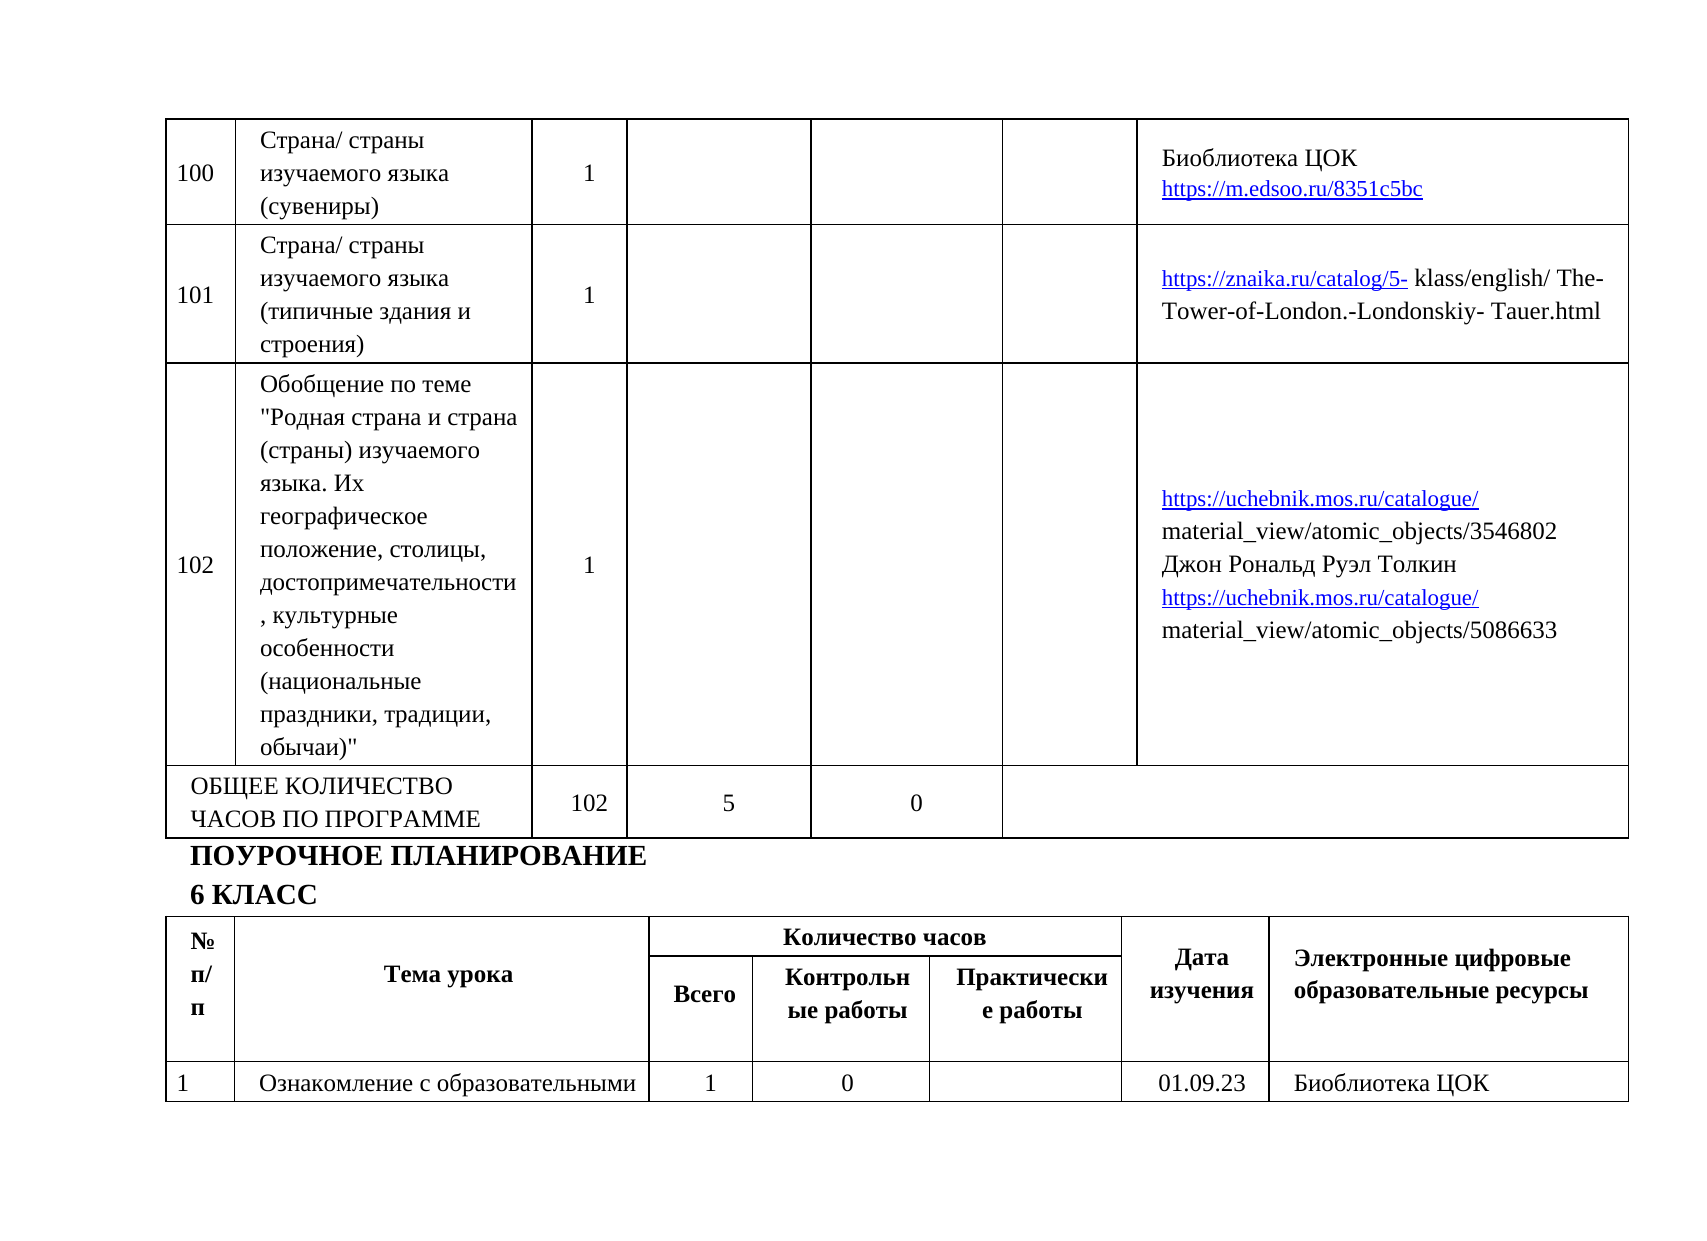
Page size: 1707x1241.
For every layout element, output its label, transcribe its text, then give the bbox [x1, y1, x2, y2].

table_cell 102 [533, 766, 626, 837]
table_cell Всего [650, 957, 752, 1061]
table_cell 1 [167, 1062, 234, 1101]
table_cell 102 [167, 364, 235, 764]
table_header Дата изучения [1122, 917, 1268, 1061]
table_cell ОБЩЕЕ КОЛИЧЕСТВО ЧАСОВ ПО ПРОГРАММЕ [167, 766, 531, 837]
table_cell [1003, 364, 1136, 764]
table_cell [812, 364, 1002, 764]
table_cell 101 [167, 225, 235, 362]
table_cell 1 [533, 364, 626, 764]
table_header Электронные цифровые образовательные ресурсы [1270, 917, 1628, 1061]
table_header Тема урока [235, 917, 648, 1061]
table_cell [930, 1062, 1121, 1101]
table_cell https://znaika.ru/catalog/5- klass/english/ The-Tower-of-London.-Londonskiy- Tauer.html [1138, 225, 1628, 362]
table_header Количество часов [650, 917, 1121, 955]
table_cell 01.09.23 [1122, 1062, 1268, 1101]
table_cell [235, 1062, 648, 1101]
table_cell Практические работы [930, 957, 1121, 1061]
table_cell [812, 225, 1002, 362]
table_cell [1003, 120, 1136, 223]
text 6 КЛАСС [190, 877, 1618, 911]
table_cell https://uchebnik.mos.ru/catalogue/ material_view/atomic_objects/3546802 Джон Рональд Руэл Толкин https://uchebnik.mos.ru/catalogue/ material_view/atomic_objects/5086633 [1138, 364, 1628, 764]
table_cell [812, 120, 1002, 223]
table_cell [628, 120, 810, 223]
table_cell [628, 225, 810, 362]
table_cell 1 [533, 120, 626, 223]
table_cell [1003, 766, 1628, 837]
table_cell [628, 364, 810, 764]
table_cell Страна/ страны изучаемого языка (типичные здания и строения) [236, 225, 531, 362]
table_cell 100 [167, 120, 235, 223]
table_cell [1003, 225, 1136, 362]
table_cell Страна/ страны изучаемого языка (сувениры) [236, 120, 531, 223]
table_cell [1270, 1062, 1628, 1101]
text ПОУРОЧНОЕ ПЛАНИРОВАНИЕ [190, 839, 1618, 872]
table_cell 0 [753, 1062, 929, 1101]
table_cell 1 [650, 1062, 752, 1101]
table_cell Обобщение по теме "Родная страна и страна (страны) изучаемого языка. Их географическое положение, столицы, достопримечательности, культурные особенности (национальные праздники, традиции, обычаи)" [236, 364, 531, 764]
table_header № п/п [167, 917, 234, 1061]
table_cell 1 [533, 225, 626, 362]
table_cell Контрольные работы [753, 957, 929, 1061]
table_cell 5 [628, 766, 810, 837]
table_cell Биоблиотека ЦОК https://m.edsoo.ru/8351c5bc [1138, 120, 1628, 223]
table_cell 0 [812, 766, 1002, 837]
